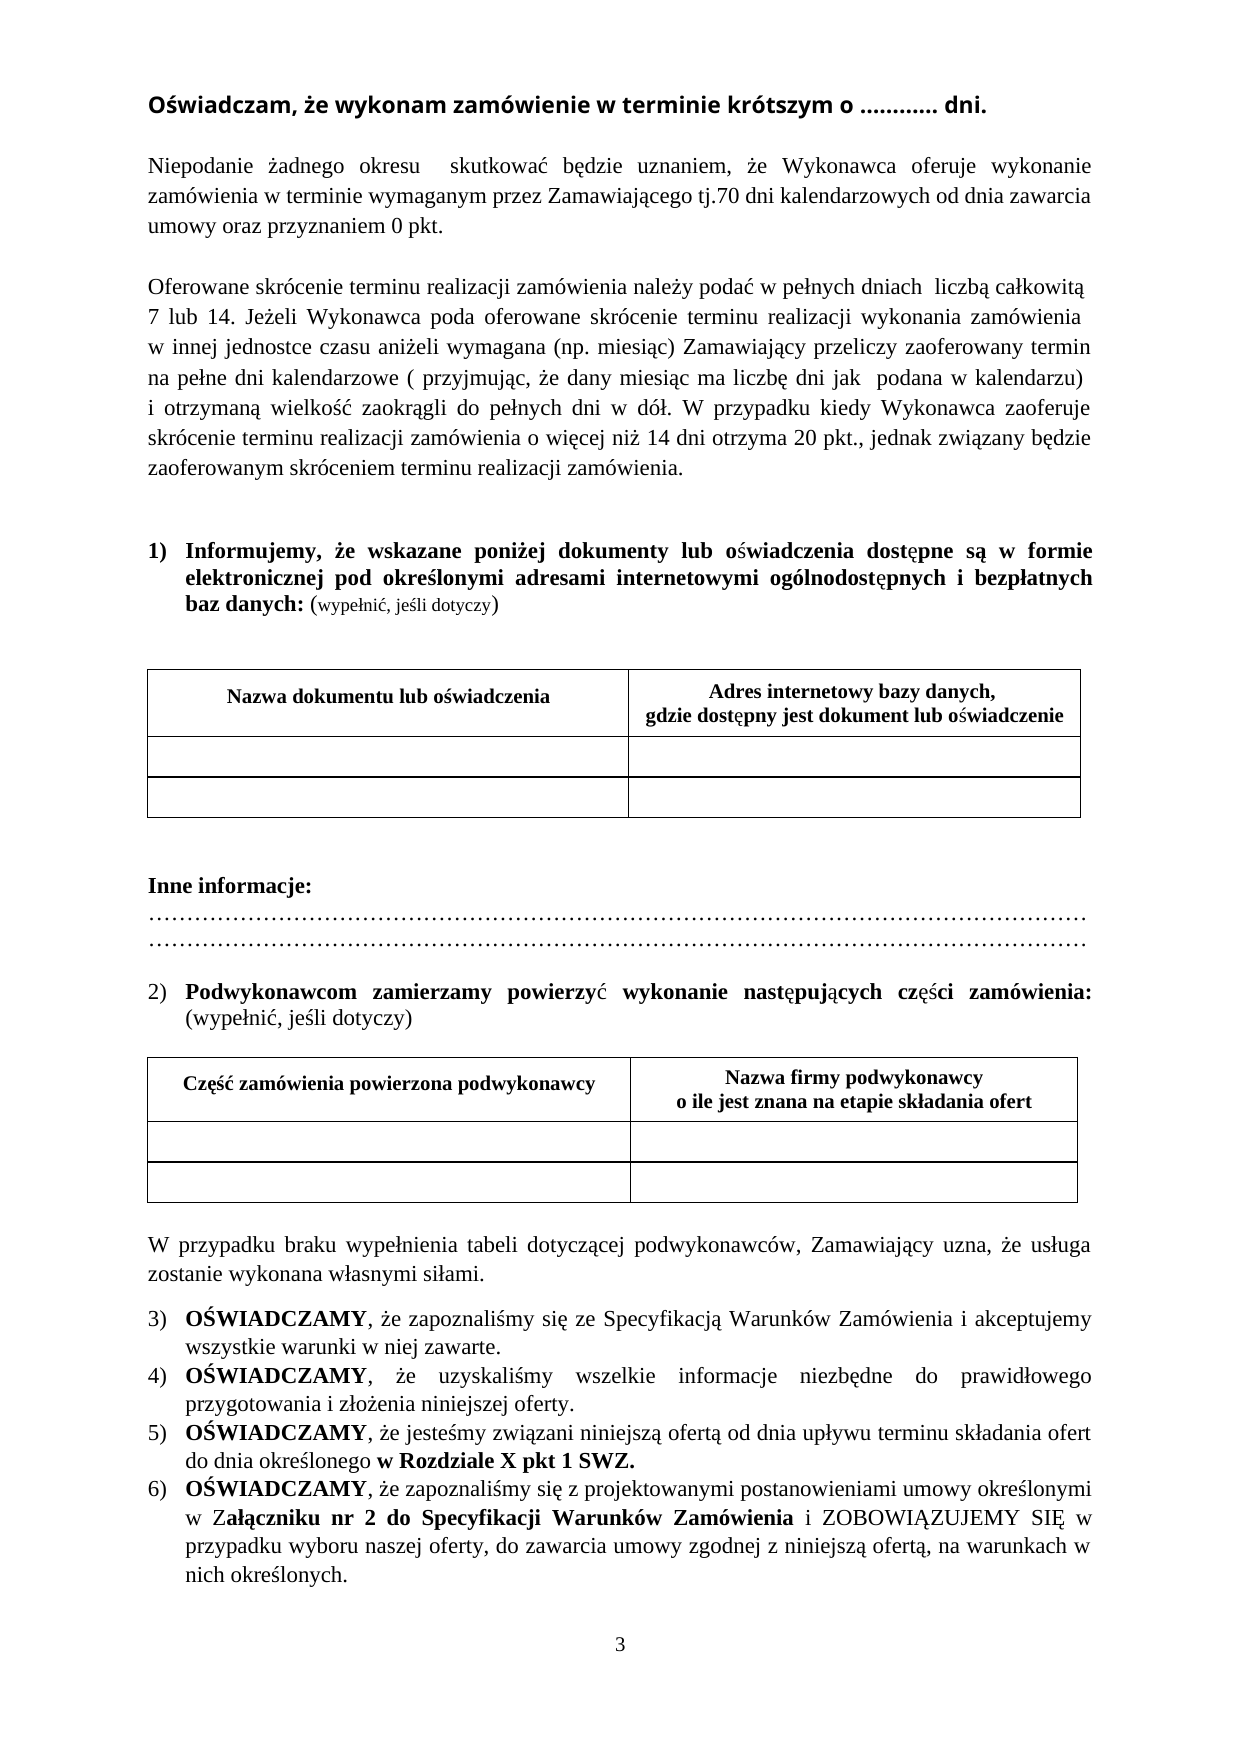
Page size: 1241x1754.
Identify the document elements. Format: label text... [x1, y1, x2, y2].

table_cell [629, 737, 1080, 776]
table_cell [629, 778, 1080, 817]
text …………………………………………………………………………………………………………… [148, 925, 1093, 951]
text Inne informacje: [148, 872, 1093, 899]
table_cell [631, 1122, 1077, 1161]
table_cell [148, 1122, 630, 1161]
list Podwykonawcom zamierzamy powierzyć wykonanie następujących części zamówienia: (wypełnić, jeśli dotyczy) [148, 978, 1093, 1031]
list OŚWIADCZAMY, że zapoznaliśmy się ze Specyfikacją Warunków Zamówienia i akceptujemy wszystkie warunki w niej zawarte. [148, 1305, 1093, 1360]
text …………………………………………………………………………………………………………… [148, 899, 1093, 925]
table_header Nazwa firmy podwykonawcy o ile jest znana na etapie składania ofert [631, 1058, 1077, 1121]
text Oświadczam, że wykonam zamówienie w terminie krótszym o ………… dni. [148, 89, 1093, 120]
table_header Część zamówienia powierzona podwykonawcy [148, 1058, 630, 1121]
list OŚWIADCZAMY, że jesteśmy związani niniejszą ofertą od dnia upływu terminu składania ofert do dnia określonego w Rozdziale X pkt 1 SWZ. [148, 1419, 1093, 1473]
list OŚWIADCZAMY, że uzyskaliśmy wszelkie informacje niezbędne do prawidłowego przygotowania i złożenia niniejszej oferty. [148, 1362, 1093, 1417]
table_header Nazwa dokumentu lub oświadczenia [148, 670, 628, 736]
table_cell [148, 737, 628, 776]
list OŚWIADCZAMY, że zapoznaliśmy się z projektowanymi postanowieniami umowy określonymi w Załączniku nr 2 do Specyfikacji Warunków Zamówienia i ZOBOWIĄZUJEMY SIĘ w przypadku wyboru naszej oferty, do zawarcia umowy zgodnej z niniejszą ofertą, na warunkach w nich określonych. [148, 1476, 1093, 1587]
table_cell [631, 1163, 1077, 1202]
table_cell [148, 778, 628, 817]
table_header Adres internetowy bazy danych, gdzie dostępny jest dokument lub oświadczenie [629, 670, 1080, 736]
list Informujemy, że wskazane poniżej dokumenty lub oświadczenia dostępne są w formie elektronicznej pod określonymi adresami internetowymi ogólnodostępnych i bezpłatnych baz danych: (wypełnić, jeśli dotyczy) [148, 537, 1093, 616]
text Niepodanie żadnego okresu skutkować będzie uznaniem, że Wykonawca oferuje wykonanie zamówienia w terminie wymaganym przez Zamawiającego tj.70 dni kalendarzowych od dnia zawarcia umowy oraz przyznaniem 0 pkt. [148, 152, 1093, 239]
text W przypadku braku wypełnienia tabeli dotyczącej podwykonawców, Zamawiający uzna, że usługa zostanie wykonana własnymi siłami. [148, 1203, 1093, 1286]
table_cell [148, 1163, 630, 1202]
text Oferowane skrócenie terminu realizacji zamówienia należy podać w pełnych dniach liczbą całkowitą 7 lub 14. Jeżeli Wykonawca poda oferowane skrócenie terminu realizacji wykonania zamówienia w innej jednostce czasu aniżeli wymagana (np. miesiąc) Zamawiający przeliczy zaoferowany termin na pełne dni kalendarzowe ( przyjmując, że dany miesiąc ma liczbę dni jak podana w kalendarzu) i otrzymaną wielkość zaokrągli do pełnych dni w dół. W przypadku kiedy Wykonawca zaoferuje skrócenie terminu realizacji zamówienia o więcej niż 14 dni otrzyma 20 pkt., jednak związany będzie zaoferowanym skróceniem terminu realizacji zamówienia. [148, 273, 1093, 481]
